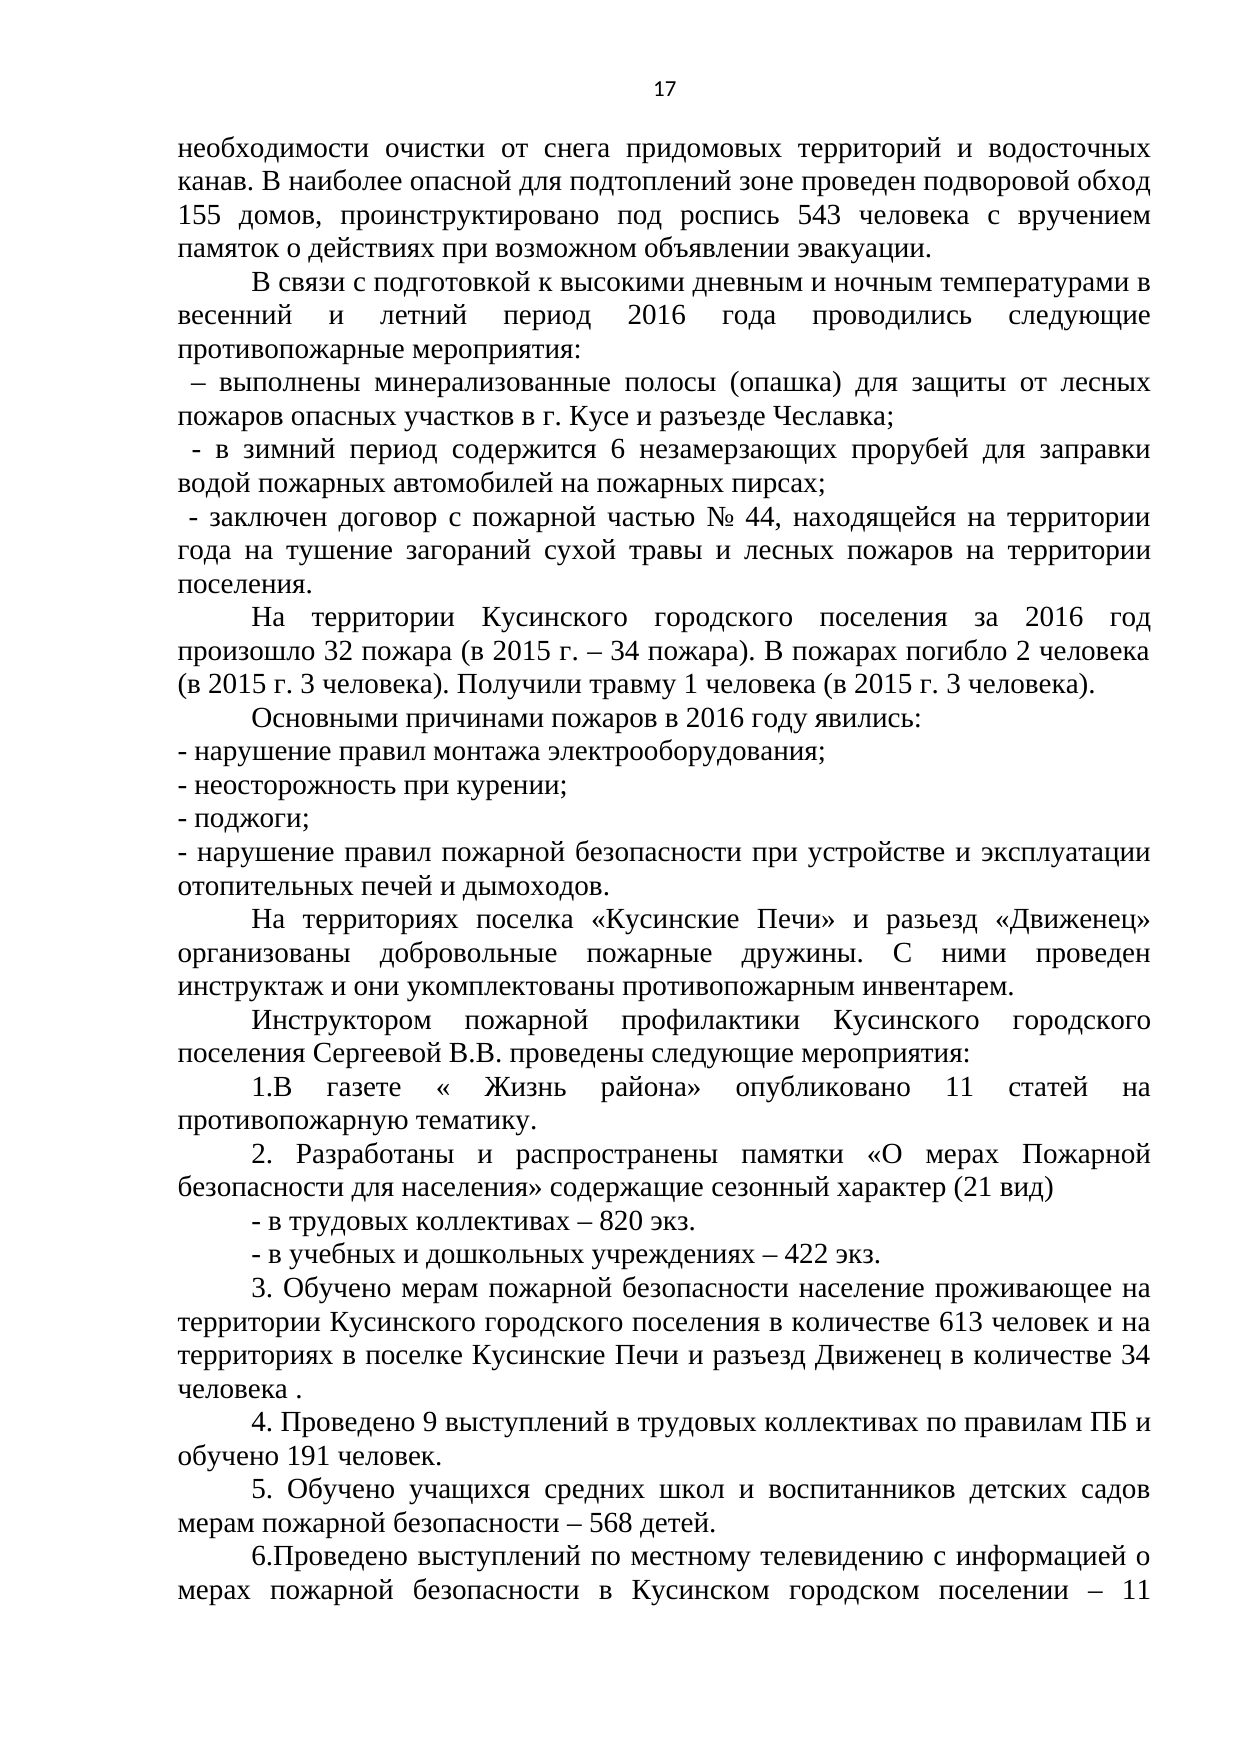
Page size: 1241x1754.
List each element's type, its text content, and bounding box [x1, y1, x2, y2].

text – выполнены минерализованные полосы (опашка) для защиты от лесных пожаров опасных участков в г. Кусе и разъезде Чеславка; [177, 364, 1152, 432]
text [177, 130, 1152, 264]
text - заключен договор с пожарной частью № 44, находящейся на территории года на тушение загораний сухой травы и лесных пожаров на территории поселения. [177, 499, 1152, 599]
text - нарушение правил монтажа электрооборудования; [177, 733, 1152, 767]
text Основными причинами пожаров в 2016 году явились: [177, 700, 1152, 733]
text 2. Разработаны и распространены памятки «О мерах Пожарной безопасности для населения» содержащие сезонный характер (21 вид) [177, 1136, 1152, 1203]
text - в зимний период содержится 6 незамерзающих прорубей для заправки водой пожарных автомобилей на пожарных пирсах; [177, 432, 1152, 499]
text На территории Кусинского городского поселения за 2016 год произошло 32 пожара (в 2015 г. – 34 пожара). В пожарах погибло 2 человека (в 2015 г. 3 человека). Получили травму 1 человека (в 2015 г. 3 человека). [177, 599, 1152, 700]
text - в трудовых коллективах – 820 экз. [177, 1203, 1152, 1237]
text 1.В газете « Жизнь района» опубликовано 11 статей на противопожарную тематику. [177, 1069, 1152, 1136]
text - в учебных и дошкольных учреждениях – 422 экз. [177, 1237, 1152, 1270]
text 3. Обучено мерам пожарной безопасности население проживающее на территории Кусинского городского поселения в количестве 613 человек и на территориях в поселке Кусинские Печи и разъезд Движенец в количестве 34 человека . [177, 1270, 1152, 1404]
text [177, 1538, 1152, 1606]
text В связи с подготовкой к высокими дневным и ночным температурами в весенний и летний период 2016 года проводились следующие противопожарные мероприятия: [177, 264, 1152, 364]
text На территориях поселка «Кусинские Печи» и разьезд «Движенец» организованы добровольные пожарные дружины. С ними проведен инструктаж и они укомплектованы противопожарным инвентарем. [177, 901, 1152, 1002]
text Инструктором пожарной профилактики Кусинского городского поселения Сергеевой В.В. проведены следующие мероприятия: [177, 1002, 1152, 1069]
text 4. Проведено 9 выступлений в трудовых коллективах по правилам ПБ и обучено 191 человек. [177, 1404, 1152, 1471]
text - поджоги; [177, 801, 1152, 834]
text 5. Обучено учащихся средних школ и воспитанников детских садов мерам пожарной безопасности – 568 детей. [177, 1471, 1152, 1538]
text - нарушение правил пожарной безопасности при устройстве и эксплуатации отопительных печей и дымоходов. [177, 834, 1152, 901]
text - неосторожность при курении; [177, 767, 1152, 801]
